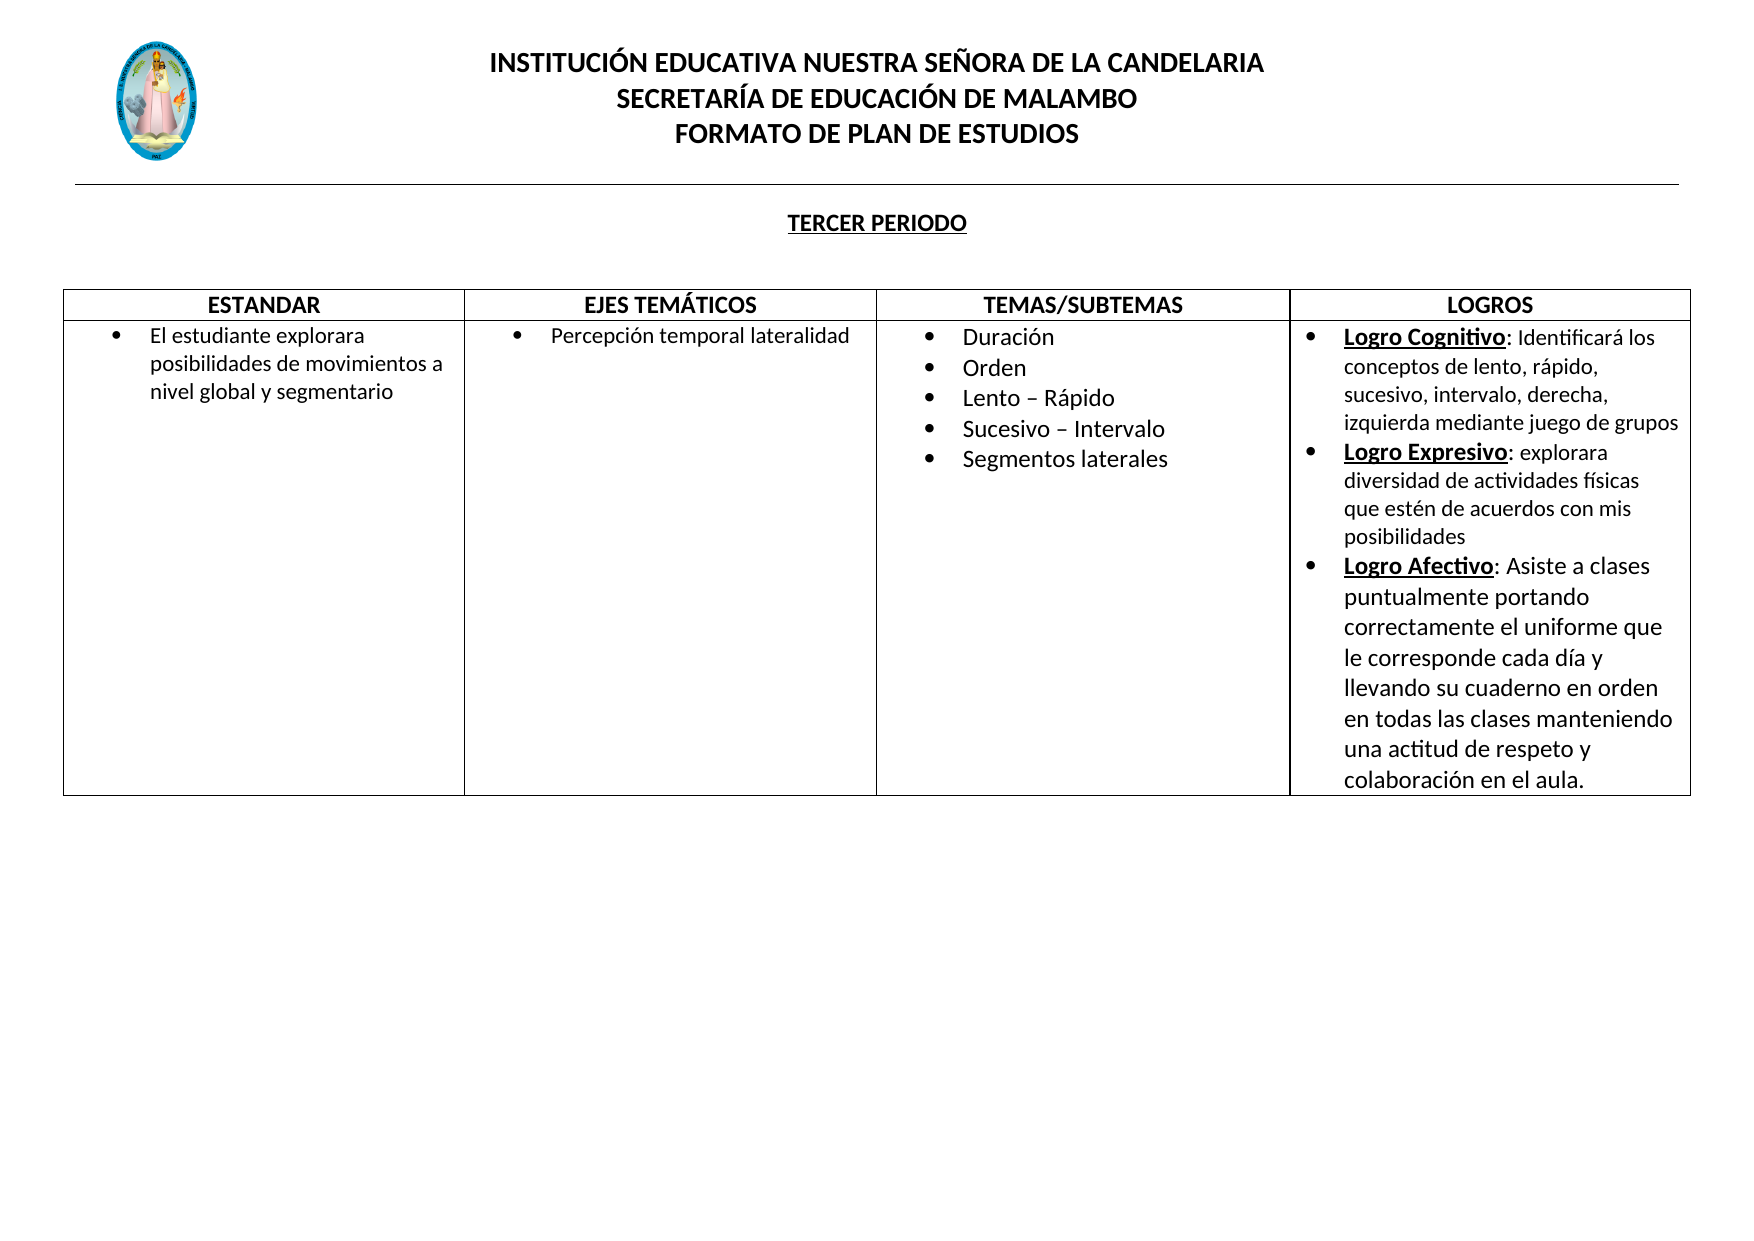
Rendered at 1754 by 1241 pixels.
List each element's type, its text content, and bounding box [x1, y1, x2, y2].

table_cell Percepción temporal lateralidad [465, 321, 876, 794]
table_cell Logro Cognitivo: Identificará los conceptos de lento, rápido, sucesivo, intervalo, derecha, izquierda mediante juego de grupos Logro Expresivo: explorara diversidad de actividades físicas que estén de acuerdos con mis posibilidades Logro Afectivo: Asiste a clases puntualmente portando correctamente el uniforme que le corresponde cada día y llevando su cuaderno en orden en todas las clases manteniendo una actitud de respeto y colaboración en el aula. [1291, 321, 1690, 794]
picture [110, 41, 203, 166]
table_header LOGROS [1291, 290, 1690, 320]
table_header TEMAS/SUBTEMAS [877, 290, 1289, 320]
picture [124, 49, 189, 152]
text TERCER PERIODO [75, 207, 1679, 237]
table_cell El estudiante explorara posibilidades de movimientos a nivel global y segmentario [64, 321, 464, 794]
table_cell Duración Orden Lento – Rápido Sucesivo – Intervalo Segmentos laterales [877, 321, 1289, 794]
table_header EJES TEMÁTICOS [465, 290, 876, 320]
table_header ESTANDAR [64, 290, 464, 320]
